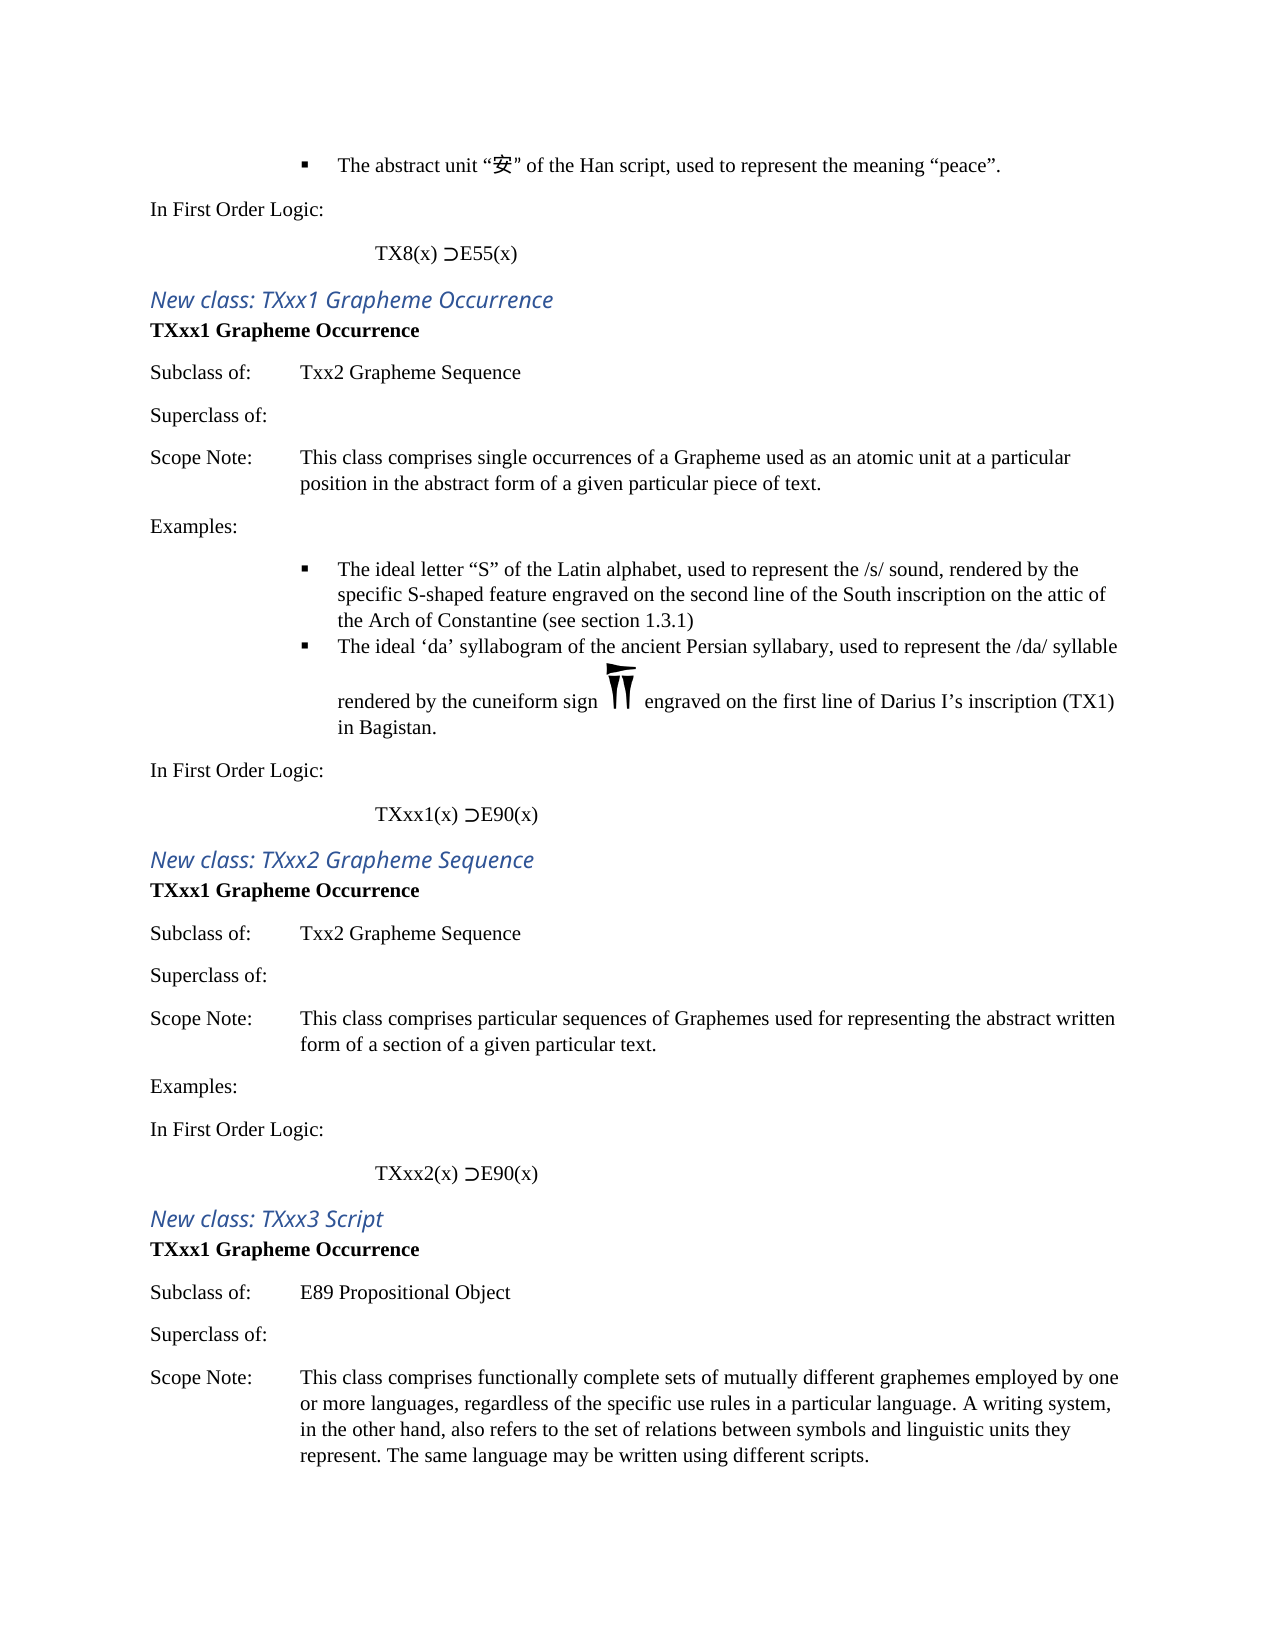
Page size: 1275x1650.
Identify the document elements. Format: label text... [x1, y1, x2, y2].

text TXxx1 Grapheme Occurrence [150, 1237, 1125, 1261]
list The abstract unit “安” of the Han script, used to represent the meaning “peace”. [300, 150, 1125, 178]
list The ideal letter “S” of the Latin alphabet, used to represent the /s/ sound, rendered by the specific S-shaped feature engraved on the second line of the South inscription on the attic of the Arch of Constantine (see section 1.3.1) [300, 556, 1125, 632]
text Scope Note: This class comprises functionally complete sets of mutually different graphemes employed by one or more languages, regardless of the specific use rules in a particular language. A writing system, in the other hand, also refers to the set of relations between symbols and linguistic units they represent. The same language may be written using different scripts. [150, 1365, 1125, 1467]
text TXxx1 Grapheme Occurrence [150, 317, 1125, 342]
subtitle New class: TXxx3 Script [150, 1203, 1125, 1234]
text TX8(x) ⊃E55(x) [150, 240, 1125, 265]
text In First Order Logic: [150, 758, 1125, 782]
text In First Order Logic: [150, 1117, 1125, 1141]
text Subclass of: Txx2 Grapheme Sequence [150, 360, 1125, 384]
text Subclass of: E89 Propositional Object [150, 1280, 1125, 1304]
picture [603, 660, 639, 709]
text TXxx1(x) ⊃E90(x) [150, 800, 1125, 826]
text Superclass of: [150, 403, 1125, 427]
list The ideal ‘da’ syllabogram of the ancient Persian syllabary, used to represent the /da/ syllable rendered by the cuneiform sign engraved on the first line of Darius I’s inscription (TX1) in Bagistan. [300, 634, 1125, 739]
subtitle New class: TXxx1 Grapheme Occurrence [150, 284, 1125, 315]
text Scope Note: This class comprises particular sequences of Graphemes used for representing the abstract written form of a section of a given particular text. [150, 1006, 1125, 1056]
text Scope Note: This class comprises single occurrences of a Grapheme used as an atomic unit at a particular position in the abstract form of a given particular piece of text. [150, 445, 1125, 495]
text Examples: [150, 514, 1125, 538]
text Superclass of: [150, 963, 1125, 987]
text TXxx2(x) ⊃E90(x) [150, 1159, 1125, 1185]
text Subclass of: Txx2 Grapheme Sequence [150, 921, 1125, 944]
text Superclass of: [150, 1322, 1125, 1346]
text Examples: [150, 1074, 1125, 1098]
text TXxx1 Grapheme Occurrence [150, 878, 1125, 902]
text In First Order Logic: [150, 197, 1125, 221]
subtitle New class: TXxx2 Grapheme Sequence [150, 844, 1125, 875]
